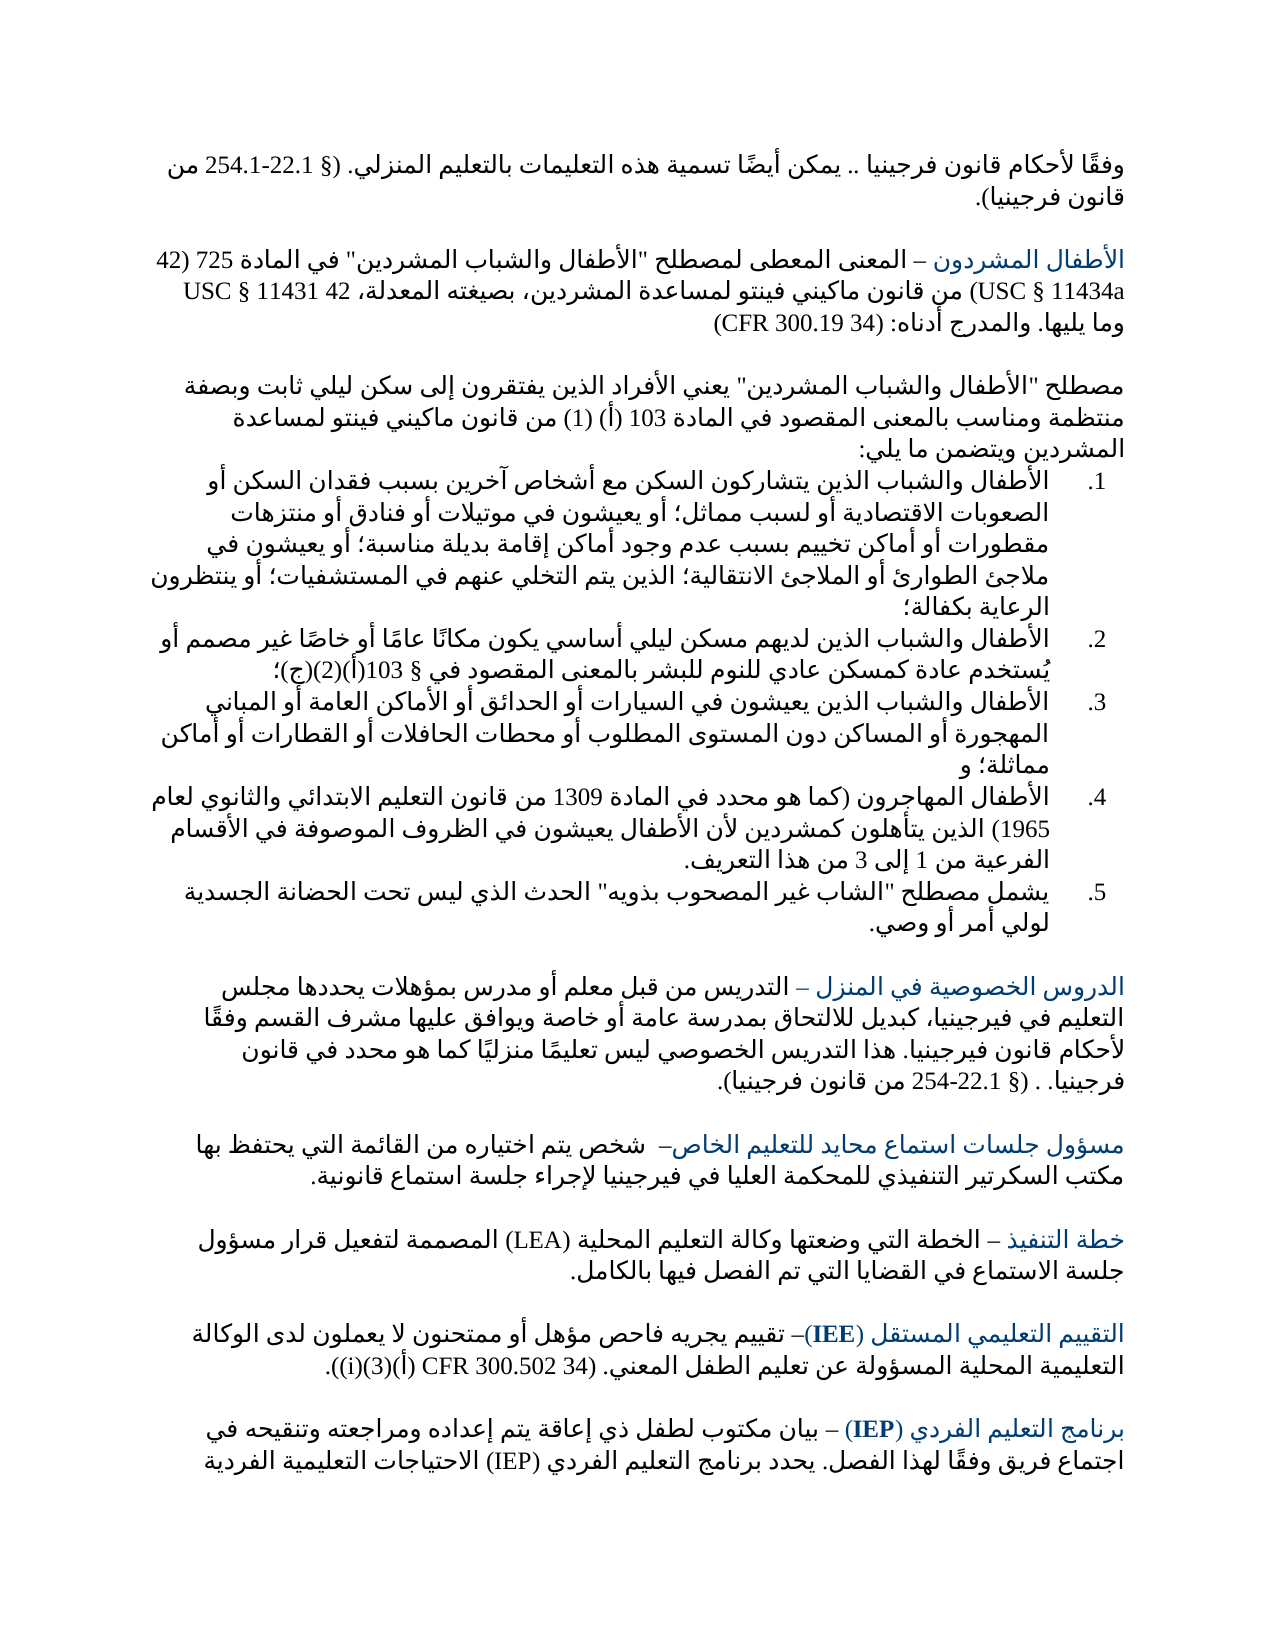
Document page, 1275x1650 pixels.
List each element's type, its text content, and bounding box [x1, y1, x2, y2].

text الأطفال المشردون – المعنى المعطى لمصطلح "الأطفال والشباب المشردين" في المادة 725 (42 USC § 11434a) من قانون ماكيني فينتو لمساعدة المشردين، بصيغته المعدلة، 42 USC § 11431 وما يليها. والمدرج أدناه: (34 CFR 300.19) [150, 245, 1125, 337]
list الأطفال والشباب الذين يعيشون في السيارات أو الحدائق أو الأماكن العامة أو المباني المهجورة أو المساكن دون المستوى المطلوب أو محطات الحافلات أو القطارات أو أماكن مماثلة؛ و [150, 687, 1087, 779]
text مسؤول جلسات استماع محايد للتعليم الخاص– شخص يتم اختياره من القائمة التي يحتفظ بها مكتب السكرتير التنفيذي للمحكمة العليا في فيرجينيا لإجراء جلسة استماع قانونية. [150, 1130, 1125, 1190]
text مصطلح "الأطفال والشباب المشردين" يعني الأفراد الذين يفتقرون إلى سكن ليلي ثابت وبصفة منتظمة ومناسب بالمعنى المقصود في المادة 103 (أ) (1) من قانون ماكيني فينتو لمساعدة المشردين ويتضمن ما يلي: [150, 371, 1125, 463]
text خطة التنفيذ – الخطة التي وضعتها وكالة التعليم المحلية (LEA) المصممة لتفعيل قرار مسؤول جلسة الاستماع في القضايا التي تم الفصل فيها بالكامل. [150, 1225, 1125, 1285]
list الأطفال المهاجرون (كما هو محدد في المادة 1309 من قانون التعليم الابتدائي والثانوي لعام 1965) الذين يتأهلون كمشردين لأن الأطفال يعيشون في الظروف الموصوفة في الأقسام الفرعية من 1 إلى 3 من هذا التعريف. [150, 782, 1087, 874]
list يشمل مصطلح "الشاب غير المصحوب بذويه" الحدث الذي ليس تحت الحضانة الجسدية لولي أمر أو وصي. [150, 877, 1087, 937]
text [150, 150, 1125, 210]
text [150, 1414, 1125, 1475]
text التقييم التعليمي المستقل (IEE)– تقييم يجريه فاحص مؤهل أو ممتحنون لا يعملون لدى الوكالة التعليمية المحلية المسؤولة عن تعليم الطفل المعني. (34 CFR 300.502 (أ)(3)(i)). [150, 1319, 1125, 1380]
text الدروس الخصوصية في المنزل – التدريس من قبل معلم أو مدرس بمؤهلات يحددها مجلس التعليم في فيرجينيا، كبديل للالتحاق بمدرسة عامة أو خاصة ويوافق عليها مشرف القسم وفقًا لأحكام قانون فيرجينيا. هذا التدريس الخصوصي ليس تعليمًا منزليًا كما هو محدد في قانون فرجينيا. . (§ 22.1-254 من قانون فرجينيا). [150, 972, 1125, 1095]
list الأطفال والشباب الذين لديهم مسكن ليلي أساسي يكون مكانًا عامًا أو خاصًا غير مصمم أو يُستخدم عادة كمسكن عادي للنوم للبشر بالمعنى المقصود في § 103(أ)(2)(ج)؛ [150, 624, 1087, 684]
list الأطفال والشباب الذين يتشاركون السكن مع أشخاص آخرين بسبب فقدان السكن أو الصعوبات الاقتصادية أو لسبب مماثل؛ أو يعيشون في موتيلات أو فنادق أو منتزهات مقطورات أو أماكن تخييم بسبب عدم وجود أماكن إقامة بديلة مناسبة؛ أو يعيشون في ملاجئ الطوارئ أو الملاجئ الانتقالية؛ الذين يتم التخلي عنهم في المستشفيات؛ أو ينتظرون الرعاية بكفالة؛ [150, 466, 1087, 621]
